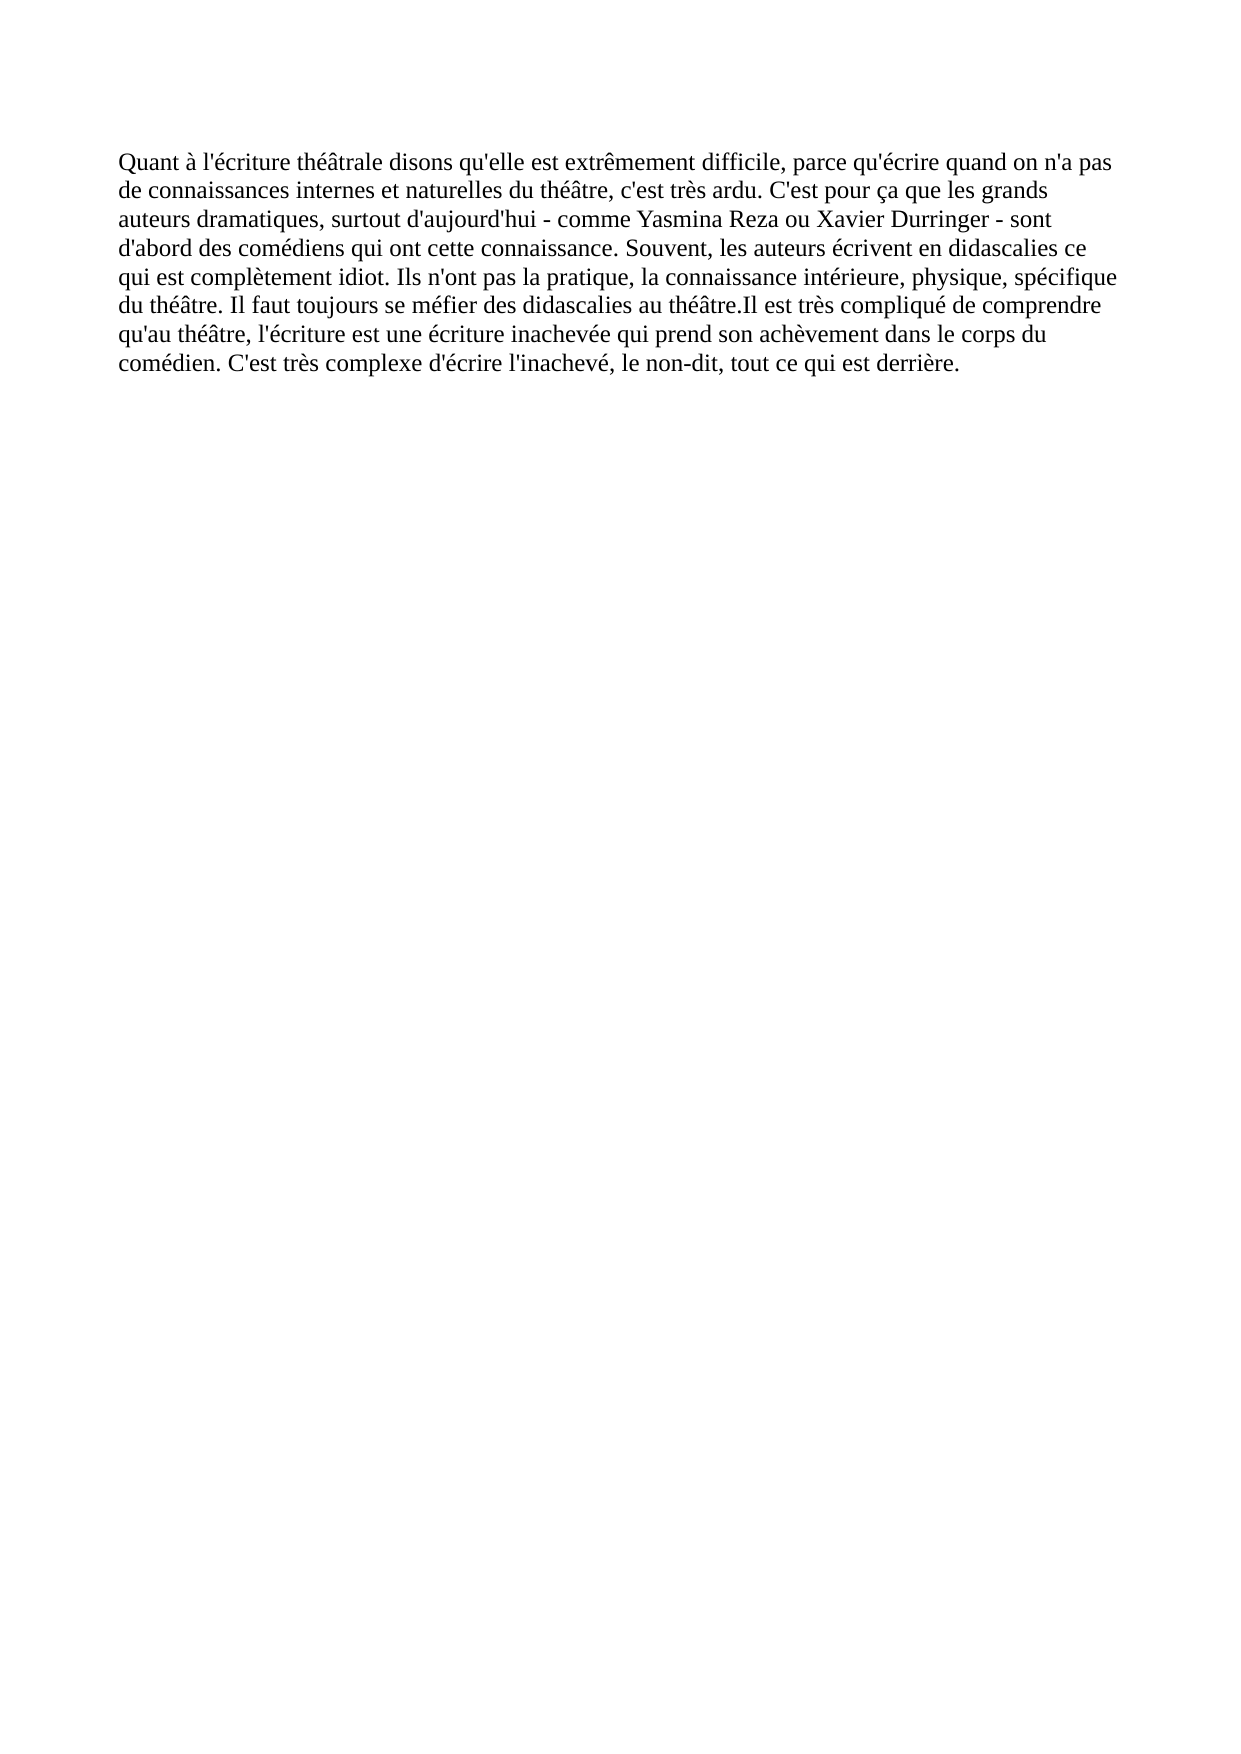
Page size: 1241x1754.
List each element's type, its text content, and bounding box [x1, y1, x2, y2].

text Quant à l'écriture théâtrale disons qu'elle est extrêmement difficile, parce qu'écrire quand on n'a pas de connaissances internes et naturelles du théâtre, c'est très ardu. C'est pour ça que les grands auteurs dramatiques, surtout d'aujourd'hui - comme Yasmina Reza ou Xavier Durringer - sont d'abord des comédiens qui ont cette connaissance. Souvent, les auteurs écrivent en didascalies ce qui est complètement idiot. Ils n'ont pas la pratique, la connaissance intérieure, physique, spécifique du théâtre. Il faut toujours se méfier des didascalies au théâtre.Il est très compliqué de comprendre qu'au théâtre, l'écriture est une écriture inachevée qui prend son achèvement dans le corps du comédien. C'est très complexe d'écrire l'inachevé, le non-dit, tout ce qui est derrière. [118, 147, 1122, 377]
